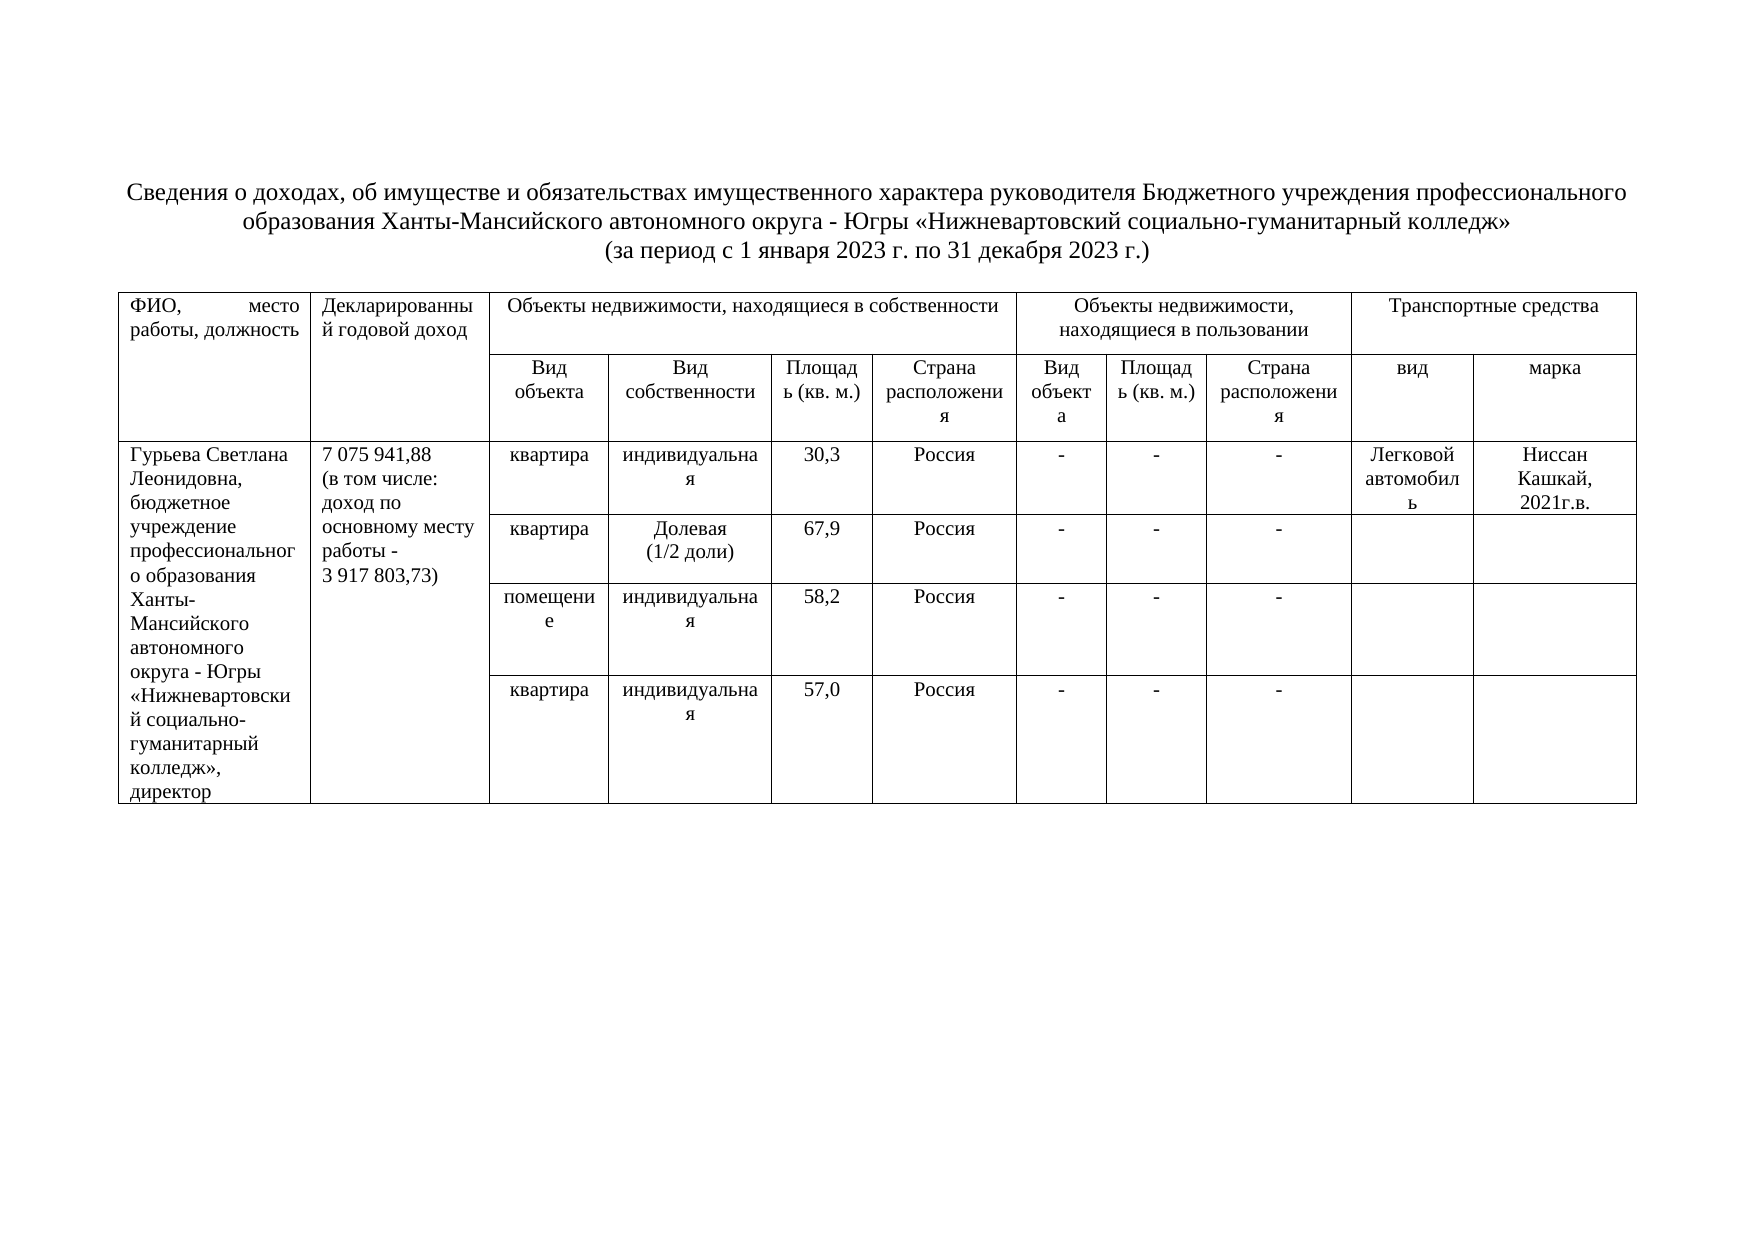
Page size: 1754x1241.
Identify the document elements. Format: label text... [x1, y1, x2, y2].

table_cell индивидуальная [609, 584, 771, 675]
table_header ФИО, место работы, должность [119, 293, 310, 441]
table_cell - [1017, 442, 1106, 514]
table_cell квартира [490, 442, 608, 514]
table_cell [1474, 515, 1636, 583]
table_cell - [1207, 584, 1351, 675]
table_cell - [1207, 442, 1351, 514]
table_cell - [1107, 515, 1206, 583]
table_cell - [1207, 676, 1351, 803]
table_header Декларированный годовой доход [311, 293, 489, 441]
table_cell индивидуальная [609, 442, 771, 514]
table_cell Площадь (кв. м.) [1107, 355, 1206, 441]
table_cell помещение [490, 584, 608, 675]
table_cell [1474, 584, 1636, 675]
table_cell - [1107, 676, 1206, 803]
table_cell Вид собственности [609, 355, 771, 441]
table_cell Россия [873, 442, 1016, 514]
table_cell вид [1352, 355, 1473, 441]
table_cell Страна расположения [1207, 355, 1351, 441]
table_cell - [1017, 584, 1106, 675]
table_cell марка [1474, 355, 1636, 441]
table_cell квартира [490, 515, 608, 583]
table_cell Долевая (1/2 доли) [609, 515, 771, 583]
table_cell [1352, 676, 1473, 803]
table_cell [1474, 676, 1636, 803]
table_cell Россия [873, 676, 1016, 803]
text Сведения о доходах, об имуществе и обязательствах имущественного характера руководителя Бюджетного учреждения профессионального образования Ханты-Мансийского автономного округа - Югры «Нижневартовский социально-гуманитарный колледж» [118, 177, 1636, 235]
table_cell - [1017, 515, 1106, 583]
table_cell Легковой автомобиль [1352, 442, 1473, 514]
table_cell [1352, 584, 1473, 675]
table_cell Россия [873, 584, 1016, 675]
table_cell 57,0 [772, 676, 872, 803]
table_cell [1352, 515, 1473, 583]
table_cell Вид объекта [1017, 355, 1106, 441]
table_cell Ниссан Кашкай, 2021г.в. [1474, 442, 1636, 514]
table_cell - [1207, 515, 1351, 583]
table_cell - [1107, 442, 1206, 514]
table_cell [311, 675, 489, 803]
table_cell - [1107, 584, 1206, 675]
table_cell квартира [490, 676, 608, 803]
table_cell 7 075 941,88 (в том числе: доход по основному месту работы - 3 917 803,73) [311, 442, 489, 675]
table_header Транспортные средства [1352, 293, 1636, 353]
table_cell 30,3 [772, 442, 872, 514]
table_cell Россия [873, 515, 1016, 583]
table_cell Площадь (кв. м.) [772, 355, 872, 441]
table_cell Вид объекта [490, 355, 608, 441]
table_header Объекты недвижимости, находящиеся в пользовании [1017, 293, 1351, 353]
table_header Объекты недвижимости, находящиеся в собственности [490, 293, 1016, 353]
table_cell Гурьева Светлана Леонидовна, бюджетное учреждение профессионального образования Ханты-Мансийского автономного округа - Югры «Нижневартовский социально-гуманитарный колледж», директор [119, 442, 310, 803]
table_cell - [1017, 676, 1106, 803]
table_cell индивидуальная [609, 676, 771, 803]
table_cell 67,9 [772, 515, 872, 583]
table_cell 58,2 [772, 584, 872, 675]
table_cell Страна расположения [873, 355, 1016, 441]
text (за период с 1 января 2023 г. по 31 декабря 2023 г.) [118, 235, 1636, 263]
